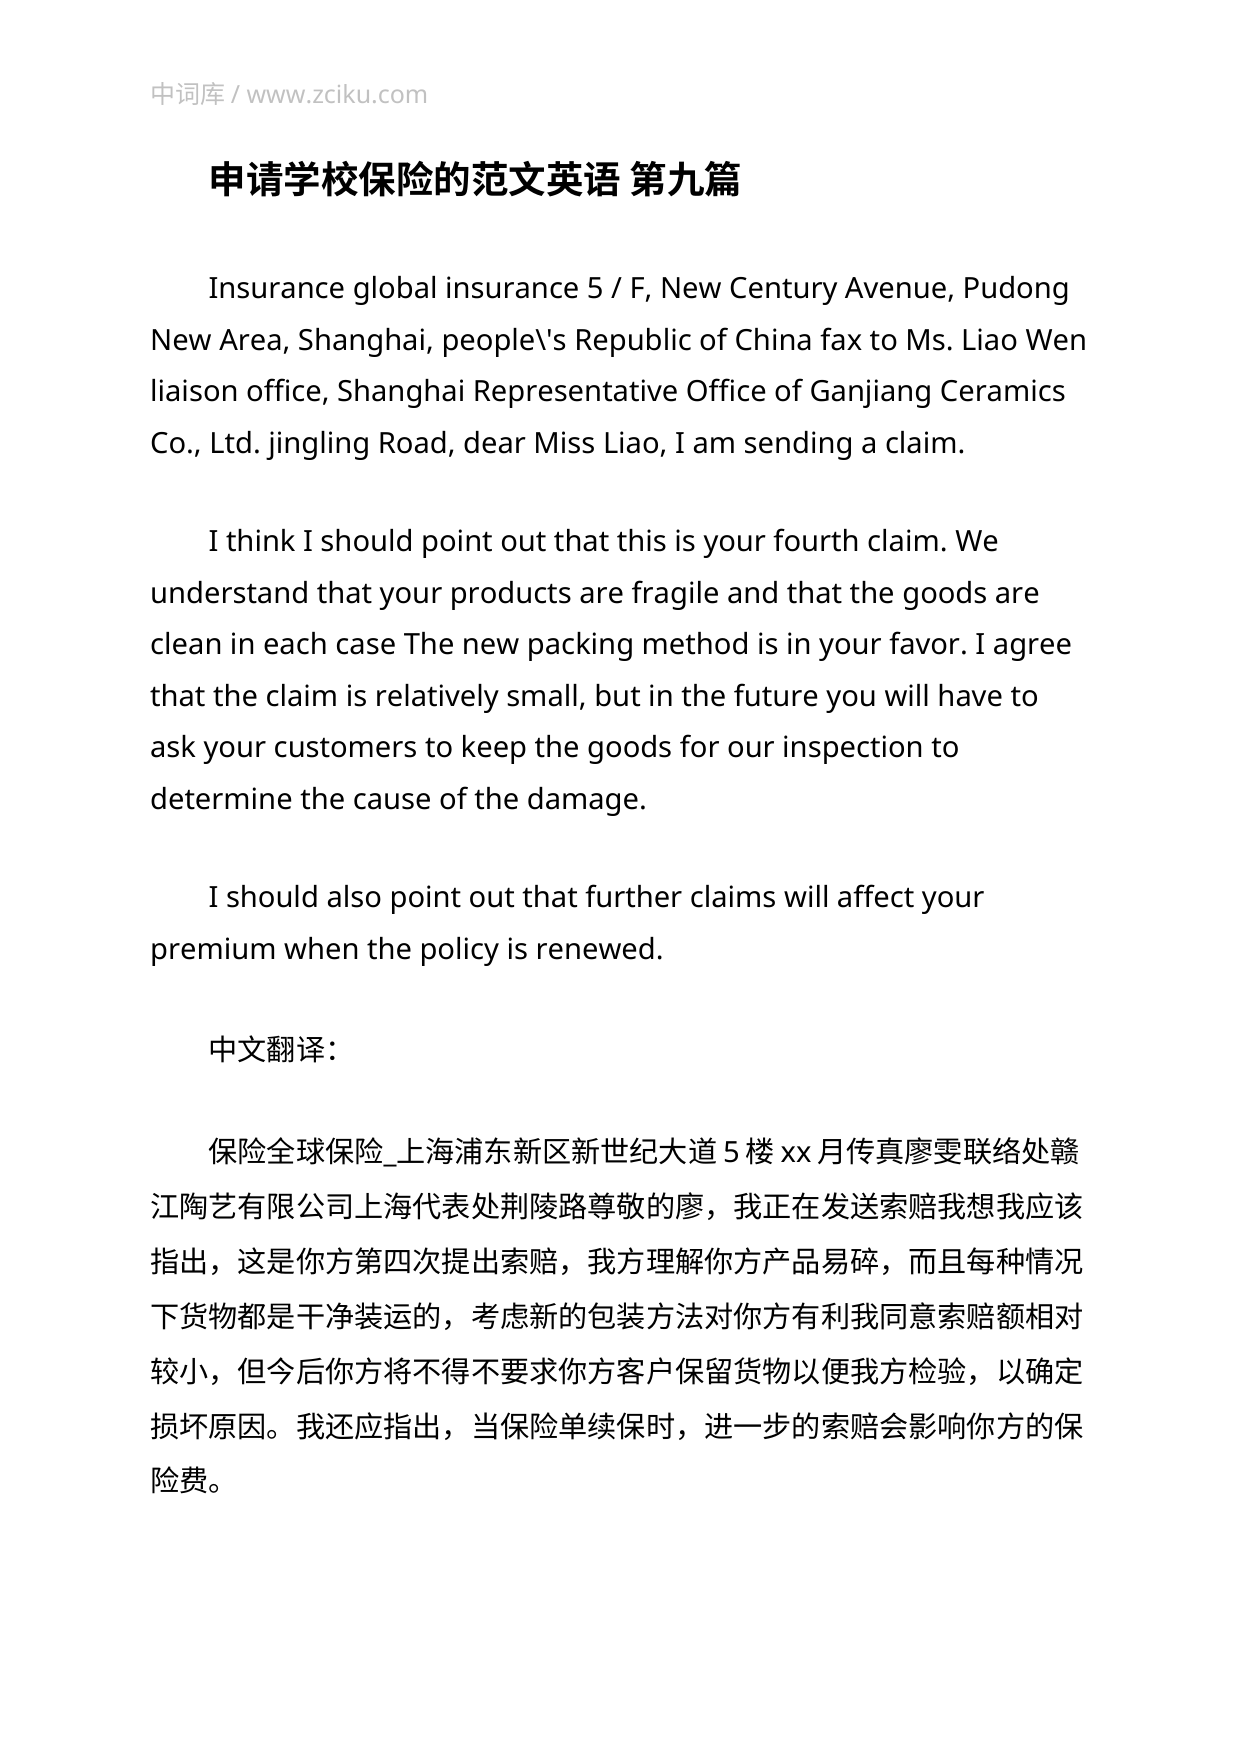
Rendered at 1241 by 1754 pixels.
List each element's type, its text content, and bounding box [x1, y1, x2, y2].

text Insurance global insurance 5 / F, New Century Avenue, Pudong New Area, Shanghai, people\'s Republic of China fax to Ms. Liao Wen liaison office, Shanghai Representative Office of Ganjiang Ceramics Co., Ltd. jingling Road, dear Miss Liao, I am sending a claim. [150, 267, 1090, 462]
text I should also point out that further claims will affect your premium when the policy is renewed. [150, 877, 1090, 968]
text I think I should point out that this is your fourth claim. We understand that your products are fragile and that the goods are clean in each case The new packing method is in your favor. I agree that the claim is relatively small, but in the future you will have to ask your customers to keep the goods for our inspection to determine the cause of the damage. [150, 521, 1090, 818]
text 申请学校保险的范文英语 第九篇 [150, 150, 1090, 204]
text 保险全球保险_上海浦东新区新世纪大道5楼xx月传真廖雯联络处赣江陶艺有限公司上海代表处荆陵路尊敬的廖，我正在发送索赔我想我应该指出，这是你方第四次提出索赔，我方理解你方产品易碎，而且每种情况下货物都是干净装运的，考虑新的包装方法对你方有利我同意索赔额相对较小，但今后你方将不得不要求你方客户保留货物以便我方检验，以确定损坏原因。我还应指出，当保险单续保时，进一步的索赔会影响你方的保险费。 [150, 1128, 1090, 1500]
text 中文翻译： [150, 1027, 1090, 1069]
